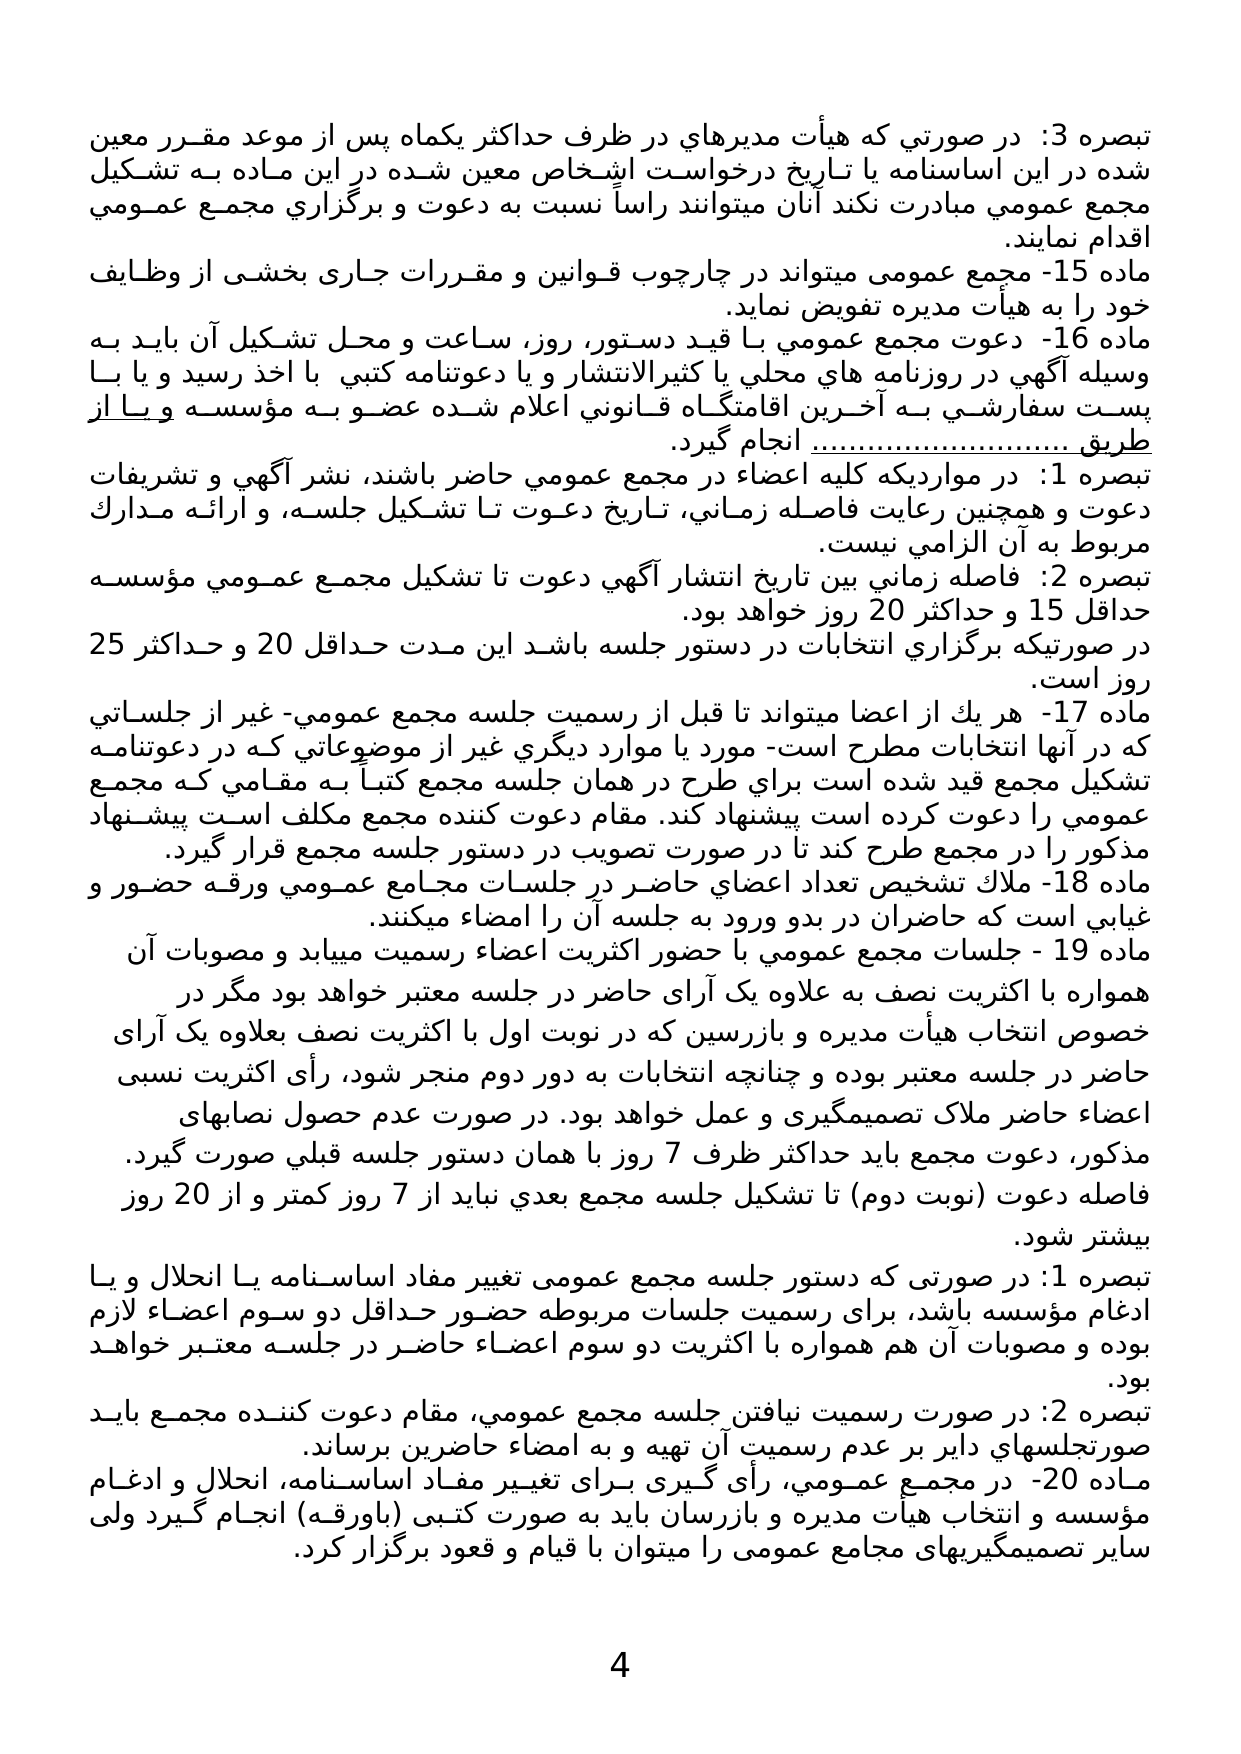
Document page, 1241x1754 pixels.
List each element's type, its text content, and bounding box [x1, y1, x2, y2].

text تبصره 2: فاصله زماني بين تاريخ انتشار آگهي دعوت تا تشکیل مجمع عمومي مؤسسه حداقل 15 و حداكثر 20 روز خواهد بود. [89, 559, 1152, 627]
text تبصره 1: در صورتی که دستور جلسه مجمع عمومی تغییر مفاد اساسنامه یا انحلال و یا ادغام مؤسسه باشد، برای رسمیت جلسات مربوطه حضور حداقل دو سوم اعضاء لازم بوده و مصوبات آن هم همواره با اکثریت دو سوم اعضاء حاضر در جلسه معتبر خواهد بود. [89, 1259, 1152, 1395]
text تبصره 2: در صورت رسميت نيافتن جلسه مجمع عمومي، مقام دعوت كننده مجمع بايد صورتجلسهاي داير بر عدم رسميت آن تهيه و به امضاء حاضرين برساند. [89, 1395, 1152, 1463]
text ماده 18- ملاك تشخيص تعداد اعضاي حاضر در جلسات مجامع عمومي ورقه حضور و غيابي است كه حاضران در بدو ورود به جلسه آن را امضاء ميكنند. [89, 865, 1152, 933]
text ماده 15- مجمع عمومی میتواند در چارچوب قوانین و مقررات جاری بخشی از وظایف خود را به هیأت مدیره تفویض نماید. [89, 254, 1152, 322]
text تبصره 1: در موارديكه كليه اعضاء در مجمع عمومي حاضر باشند، نشر آگهي و تشريفات دعوت و همچنين رعايت فاصله زماني، تاريخ دعوت تا تشكيل جلسه، و ارائه مدارك مربوط به آن الزامي نيست. [89, 458, 1152, 559]
text تبصره 3: در صورتي كه هيأت مديرهاي در ظرف حداکثر يکماه پس از موعد مقرر معين شده در اين اساسنامه يا تاريخ درخواست اشخاص معين شده در اين ماده به تشكيل مجمع عمومي مبادرت نكند آنان ميتوانند راساً نسبت به دعوت و برگزاري مجمع عمومي اقدام نمايند. [89, 118, 1152, 254]
text ماده 19 - جلسات مجمع عمومي با حضور اکثريت اعضاء رسمیت مییابد و مصوبات آن همواره با اکثریت نصف به علاوه یک آرای حاضر در جلسه معتبر خواهد بود مگر در خصوص انتخاب هیأت مدیره و بازرسین که در نوبت اول با اکثریت نصف بعلاوه یک آرای حاضر در جلسه معتبر بوده و چنانچه انتخابات به دور دوم منجر شود، رأی اکثریت نسبی اعضاء حاضر ملاک تصمیمگیری و عمل خواهد بود. در صورت عدم حصول نصابهای مذكور، دعوت مجمع بايد حداكثر ظرف 7 روز با همان دستور جلسه قبلي صورت گيرد. فاصله دعوت (نوبت دوم) تا تشكيل جلسه مجمع بعدي نبايد از 7 روز كمتر و از 20 روز بيشتر شود. [89, 933, 1152, 1252]
text ماده 16- دعوت مجمع عمومي با قيد دستور، روز، ساعت و محل تشكيل آن بايد به وسيله آگهي در روزنامه هاي محلي يا كثيرالانتشار و يا دعوتنامه كتبي با اخذ رسيد و يا با پست سفارشي به آخرين اقامتگاه قانوني اعلام شده عضو به مؤسسه و یا از طریق ............................ انجام گيرد. [89, 322, 1152, 458]
text ماده 20- در مجمع عمومي، رأی گیری برای تغییر مفاد اساسنامه، انحلال و ادغام مؤسسه و انتخاب هیأت مدیره و بازرسان باید به صورت کتبی (باورقه) انجام گیرد ولی سایر تصمیمگیریهای مجامع عمومی را میتوان با قیام و قعود برگزار کرد. [89, 1463, 1152, 1564]
text در صورتيكه برگزاري انتخابات در دستور جلسه باشد اين مدت حداقل 20 و حداكثر 25 روز است. [89, 627, 1152, 695]
text ماده 17- هر يك از اعضا ميتواند تا قبل از رسميت جلسه مجمع عمومي- غير از جلساتي که در آنها انتخابات مطرح است- مورد يا موارد ديگري غير از موضوعاتي كه در دعوتنامه تشكيل مجمع قيد شده است براي طرح در همان جلسه مجمع كتباً به مقامي كه مجمع عمومي را دعوت كرده است پيشنهاد كند. مقام دعوت كننده مجمع مكلف است پيشنهاد مذکور را در مجمع طرح كند تا در صورت تصويب در دستور جلسه مجمع قرار گيرد. [89, 695, 1152, 865]
